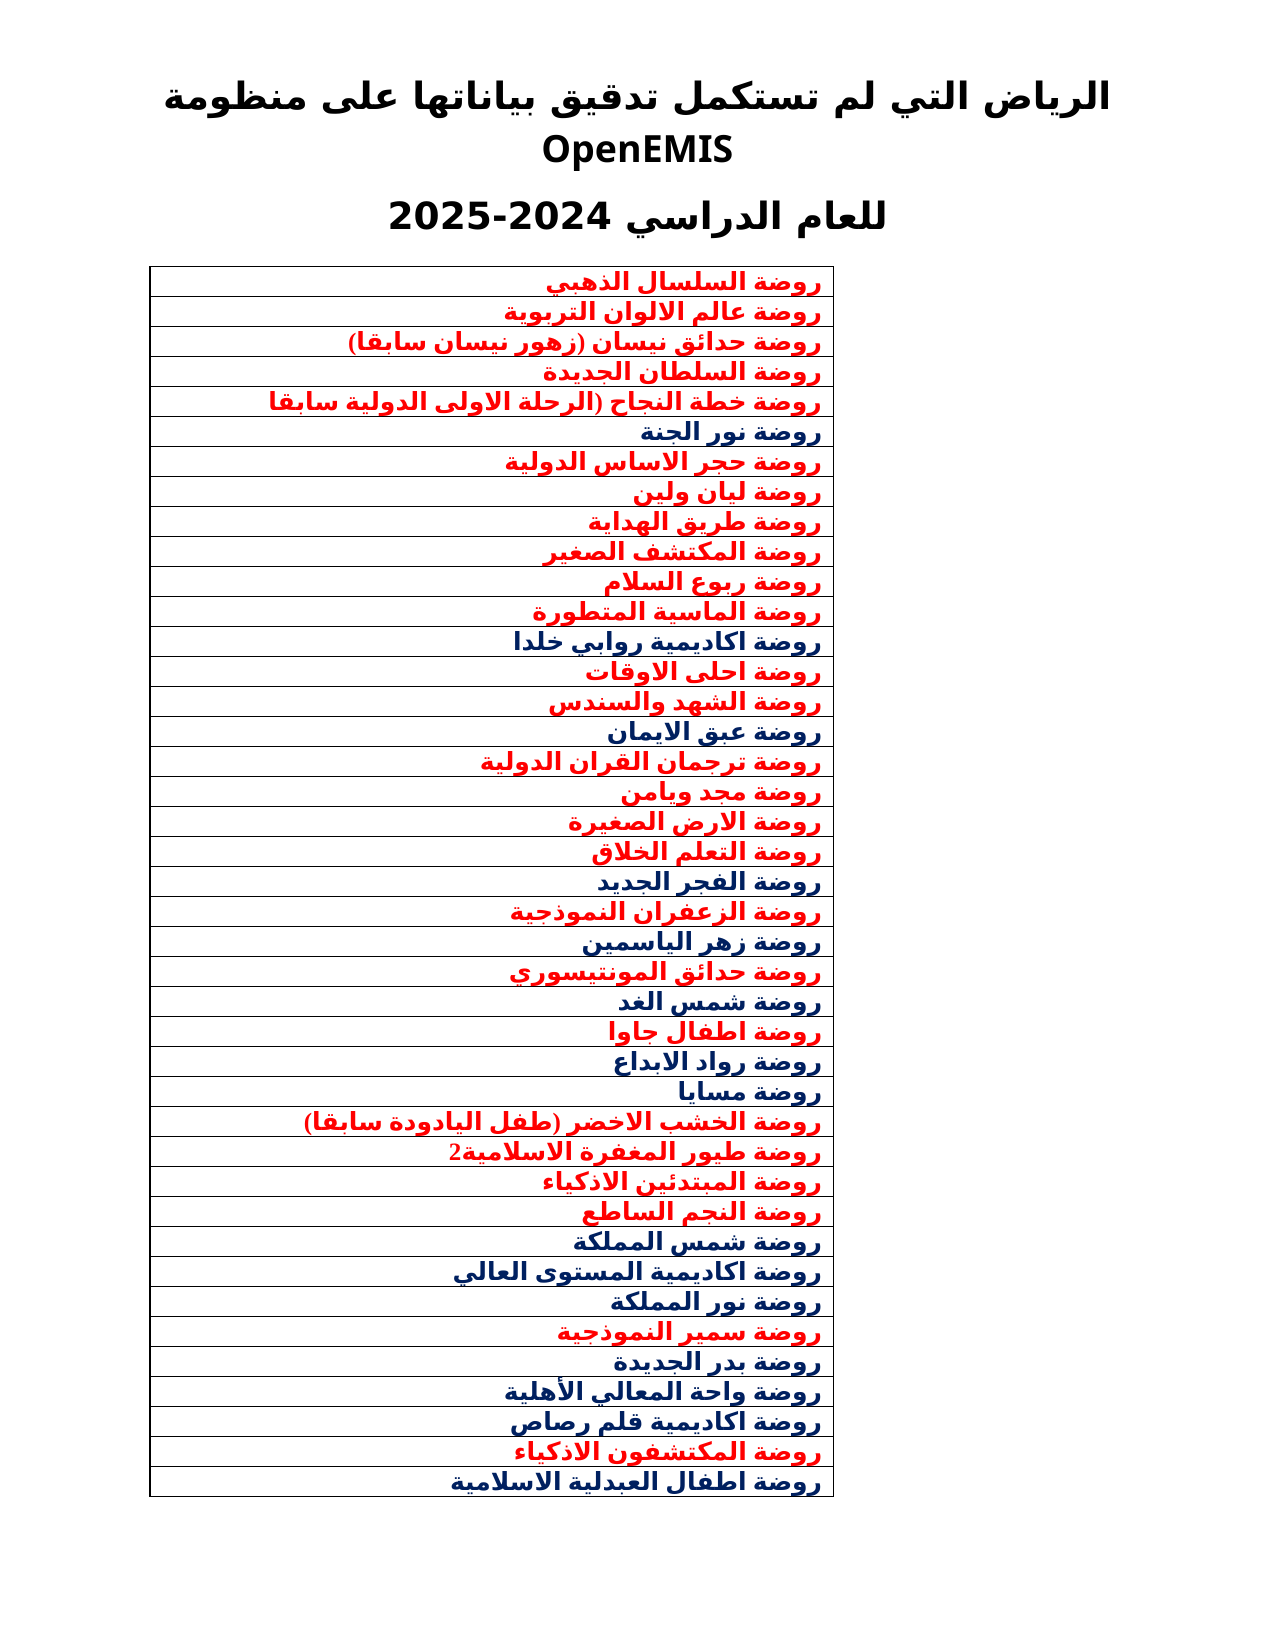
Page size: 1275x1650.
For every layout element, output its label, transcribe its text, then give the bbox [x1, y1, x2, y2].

table_cell روضة المبتدئين الاذكياء [151, 1167, 833, 1196]
table_cell روضة النجم الساطع [151, 1197, 833, 1226]
table_cell روضة المكتشف الصغير [151, 537, 833, 566]
table_cell روضة سمير النموذجية [151, 1317, 833, 1346]
table_cell روضة احلى الاوقات [151, 657, 833, 686]
table_cell روضة عالم الالوان التربوية [151, 297, 833, 326]
table_cell روضة حدائق نيسان (زهور نيسان سابقا) [151, 327, 833, 356]
table_cell روضة اكاديمية المستوى العالي [151, 1257, 833, 1286]
table_cell روضة الفجر الجديد [151, 867, 833, 896]
table_cell روضة مجد ويامن [151, 777, 833, 806]
table_cell روضة حجر الاساس الدولية [151, 447, 833, 476]
table_cell روضة ربوع السلام [151, 567, 833, 596]
table_cell روضة الخشب الاخضر (طفل اليادودة سابقا) [151, 1107, 833, 1136]
table_cell روضة خطة النجاح (الرحلة الاولى الدولية سابقا [151, 387, 833, 416]
table_cell روضة السلسال الذهبي [151, 267, 833, 296]
table_cell روضة اطفال جاوا [151, 1017, 833, 1046]
table_cell روضة الزعفران النموذجية [151, 897, 833, 926]
table_cell روضة بدر الجديدة [151, 1347, 833, 1376]
table_cell روضة مسايا [151, 1077, 833, 1106]
table_cell روضة ترجمان القران الدولية [151, 747, 833, 776]
table_cell روضة الارض الصغيرة [151, 807, 833, 836]
table_cell روضة المكتشفون الاذكياء [151, 1437, 833, 1466]
table_cell روضة حدائق المونتيسوري [151, 957, 833, 986]
table_cell روضة الشهد والسندس [151, 687, 833, 716]
table_cell روضة زهر الياسمين [151, 927, 833, 956]
table_cell روضة طيور المغفرة الاسلامية2 [151, 1137, 833, 1166]
table_cell روضة نور المملكة [151, 1287, 833, 1316]
table_cell روضة اطفال العبدلية الاسلامية [151, 1467, 833, 1496]
table_cell روضة ليان ولين [151, 477, 833, 506]
table_cell روضة واحة المعالي الأهلية [151, 1377, 833, 1406]
table_cell روضة رواد الابداع [151, 1047, 833, 1076]
table_cell روضة اكاديمية قلم رصاص [151, 1407, 833, 1436]
table_cell روضة شمس المملكة [151, 1227, 833, 1256]
table_cell روضة التعلم الخلاق [151, 837, 833, 866]
table_cell روضة نور الجنة [151, 417, 833, 446]
table_cell روضة اكاديمية روابي خلدا [151, 627, 833, 656]
table_cell روضة شمس الغد [151, 987, 833, 1016]
table_cell روضة عبق الايمان [151, 717, 833, 746]
table_cell روضة السلطان الجديدة [151, 357, 833, 386]
table_cell روضة الماسية المتطورة [151, 597, 833, 626]
table_cell روضة طريق الهداية [151, 507, 833, 536]
